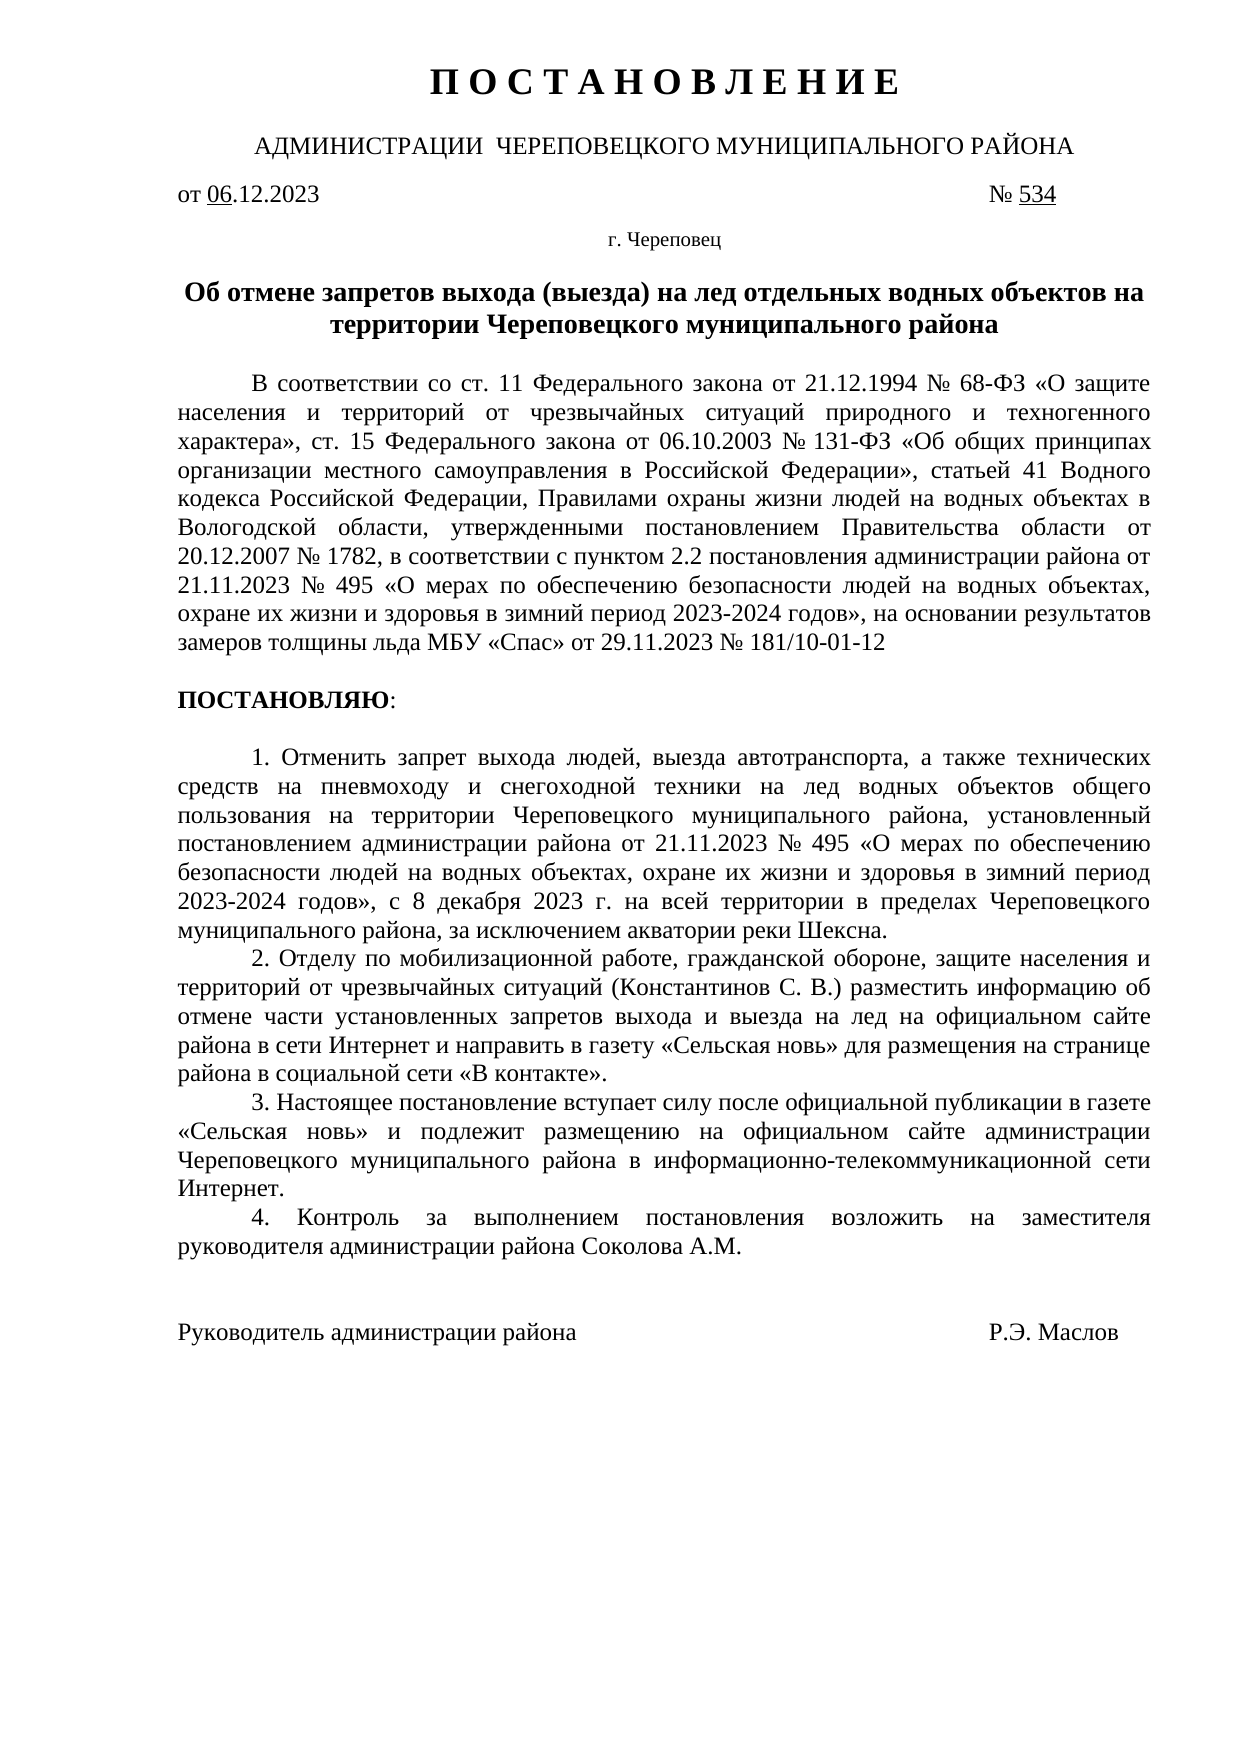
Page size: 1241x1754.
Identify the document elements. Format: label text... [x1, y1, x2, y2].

text АДМИНИСТРАЦИИ ЧЕРЕПОВЕЦКОГО МУНИЦИПАЛЬНОГО РАЙОНА [177, 131, 1152, 160]
text от 06.12.2023 № 534 [177, 179, 1152, 208]
text 2. Отделу по мобилизационной работе, гражданской обороне, защите населения и территорий от чрезвычайных ситуаций (Константинов С. В.) разместить информацию об отмене части установленных запретов выхода и выезда на лед на официальном сайте района в сети Интернет и направить в газету «Сельская новь» для размещения на странице района в социальной сети «В контакте». [177, 943, 1152, 1087]
text г. Череповец [177, 227, 1152, 251]
text 4. Контроль за выполнением постановления возложить на заместителя руководителя администрации района Соколова А.М. [177, 1202, 1152, 1260]
text Об отмене запретов выхода (выезда) на лед отдельных водных объектов на территории Череповецкого муниципального района [177, 275, 1152, 340]
text 3. Настоящее постановление вступает силу после официальной публикации в газете «Сельская новь» и подлежит размещению на официальном сайте администрации Череповецкого муниципального района в информационно-телекоммуникационной сети Интернет. [177, 1087, 1152, 1202]
text ПОСТАНОВЛЯЮ: [177, 685, 1152, 713]
text В соответствии со ст. 11 Федерального закона от 21.12.1994 № 68-ФЗ «О защите населения и территорий от чрезвычайных ситуаций природного и техногенного характера», ст. 15 Федерального закона от 06.10.2003 № 131-ФЗ «Об общих принципах организации местного самоуправления в Российской Федерации», статьей 41 Водного кодекса Российской Федерации, Правилами охраны жизни людей на водных объектах в Вологодской области, утвержденными постановлением Правительства области от 20.12.2007 № 1782, в соответствии с пунктом 2.2 постановления администрации района от 21.11.2023 № 495 «О мерах по обеспечению безопасности людей на водных объектах, охране их жизни и здоровья в зимний период 2023-2024 годов», на основании результатов замеров толщины льда МБУ «Спас» от 29.11.2023 № 181/10-01-12 [177, 368, 1152, 656]
text 1. Отменить запрет выхода людей, выезда автотранспорта, а также технических средств на пневмоходу и снегоходной техники на лед водных объектов общего пользования на территории Череповецкого муниципального района, установленный постановлением администрации района от 21.11.2023 № 495 «О мерах по обеспечению безопасности людей на водных объектах, охране их жизни и здоровья в зимний период 2023-2024 годов», с 8 декабря 2023 г. на всей территории в пределах Череповецкого муниципального района, за исключением акватории реки Шексна. [177, 742, 1152, 943]
text П О С Т А Н О В Л Е Н И Е [177, 59, 1152, 102]
text Руководитель администрации района Р.Э. Маслов [177, 1317, 1152, 1346]
